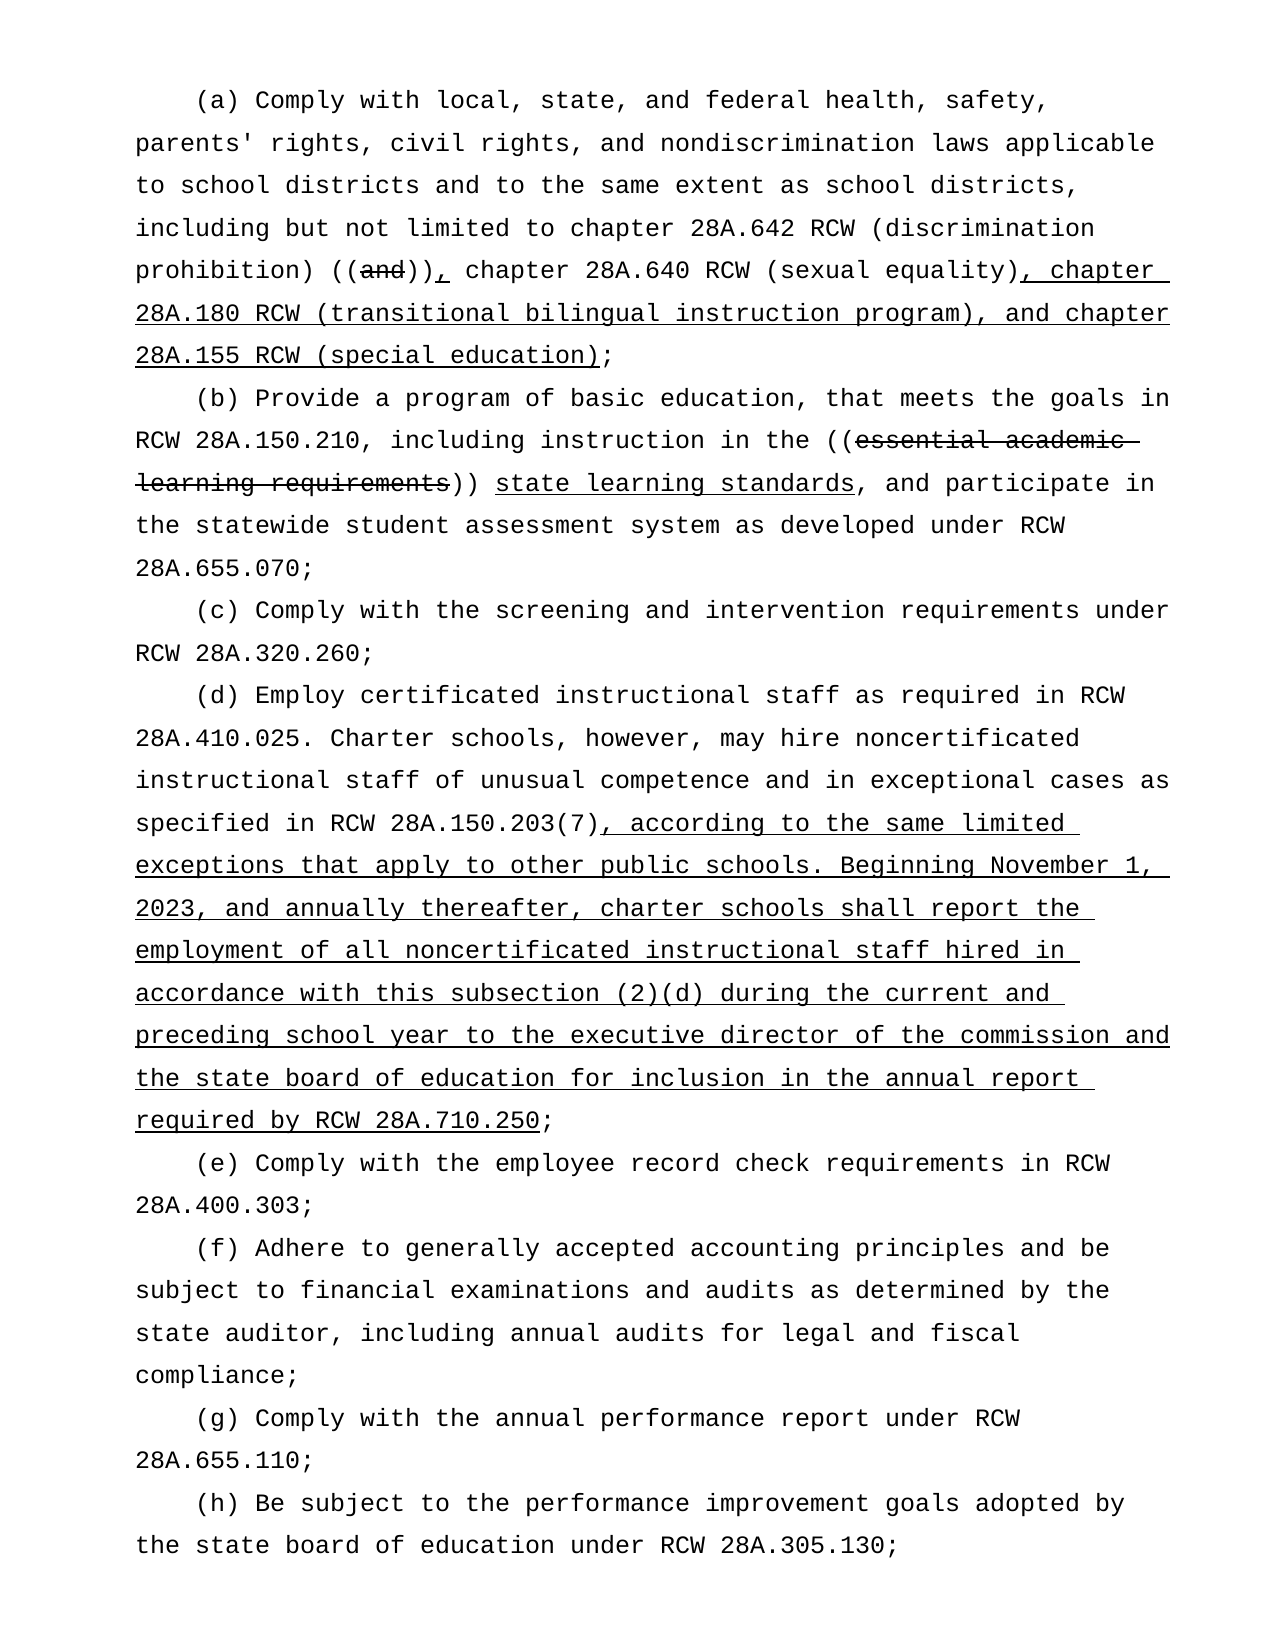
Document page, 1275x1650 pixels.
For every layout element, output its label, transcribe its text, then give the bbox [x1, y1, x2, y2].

text (h) Be subject to the performance improvement goals adopted by the state board of education under RCW 28A.305.130; [135, 1477, 1170, 1562]
text (a) Comply with local, state, and federal health, safety, parents' rights, civil rights, and nondiscrimination laws applicable to school districts and to the same extent as school districts, including but not limited to chapter 28A.642 RCW (discrimination prohibition) ((and)), chapter 28A.640 RCW (sexual equality), chapter 28A.180 RCW (transitional bilingual instruction program), and chapter 28A.155 RCW (special education); [135, 75, 1170, 324]
text (f) Adhere to generally accepted accounting principles and be subject to financial examinations and audits as determined by the state auditor, including annual audits for legal and fiscal compliance; [135, 1222, 1170, 1392]
text (e) Comply with the employee record check requirements in RCW 28A.400.303; [135, 1137, 1170, 1222]
text (d) Employ certificated instructional staff as required in RCW 28A.410.025. Charter schools, however, may hire noncertificated instructional staff of unusual competence and in exceptional cases as specified in RCW 28A.150.203(7), according to the same limited exceptions that apply to other public schools. Beginning November 1, 2023, and annually thereafter, charter schools shall report the employment of all noncertificated instructional staff hired in accordance with this subsection (2)(d) during the current and preceding school year to the executive director of the commission and the state board of education for inclusion in the annual report required by RCW 28A.710.250; [135, 670, 1170, 876]
text (g) Comply with the annual performance report under RCW 28A.655.110; [135, 1392, 1170, 1477]
text (b) Provide a program of basic education, that meets the goals in RCW 28A.150.210, including instruction in the ((essential academic learning requirements)) state learning standards, and participate in the statewide student assessment system as developed under RCW 28A.655.070; [135, 372, 1170, 585]
text (c) Comply with the screening and intervention requirements under RCW 28A.320.260; [135, 585, 1170, 670]
text (d) Employ certificated instructional staff as required in RCW 28A.410.025. Charter schools, however, may hire noncertificated instructional staff of unusual competence and in exceptional cases as specified in RCW 28A.150.203(7), according to the same limited exceptions that apply to other public schools. Beginning November 1, 2023, and annually thereafter, charter schools shall report the employment of all noncertificated instructional staff hired in accordance with this subsection (2)(d) during the current and preceding school year to the executive director of the commission and the state board of education for inclusion in the annual report required by RCW 28A.710.250; [135, 878, 1170, 1046]
text (a) Comply with local, state, and federal health, safety, parents' rights, civil rights, and nondiscrimination laws applicable to school districts and to the same extent as school districts, including but not limited to chapter 28A.642 RCW (discrimination prohibition) ((and)), chapter 28A.640 RCW (sexual equality), chapter 28A.180 RCW (transitional bilingual instruction program), and chapter 28A.155 RCW (special education); [135, 325, 1170, 372]
text (d) Employ certificated instructional staff as required in RCW 28A.410.025. Charter schools, however, may hire noncertificated instructional staff of unusual competence and in exceptional cases as specified in RCW 28A.150.203(7), according to the same limited exceptions that apply to other public schools. Beginning November 1, 2023, and annually thereafter, charter schools shall report the employment of all noncertificated instructional staff hired in accordance with this subsection (2)(d) during the current and preceding school year to the executive director of the commission and the state board of education for inclusion in the annual report required by RCW 28A.710.250; [135, 1048, 1170, 1137]
